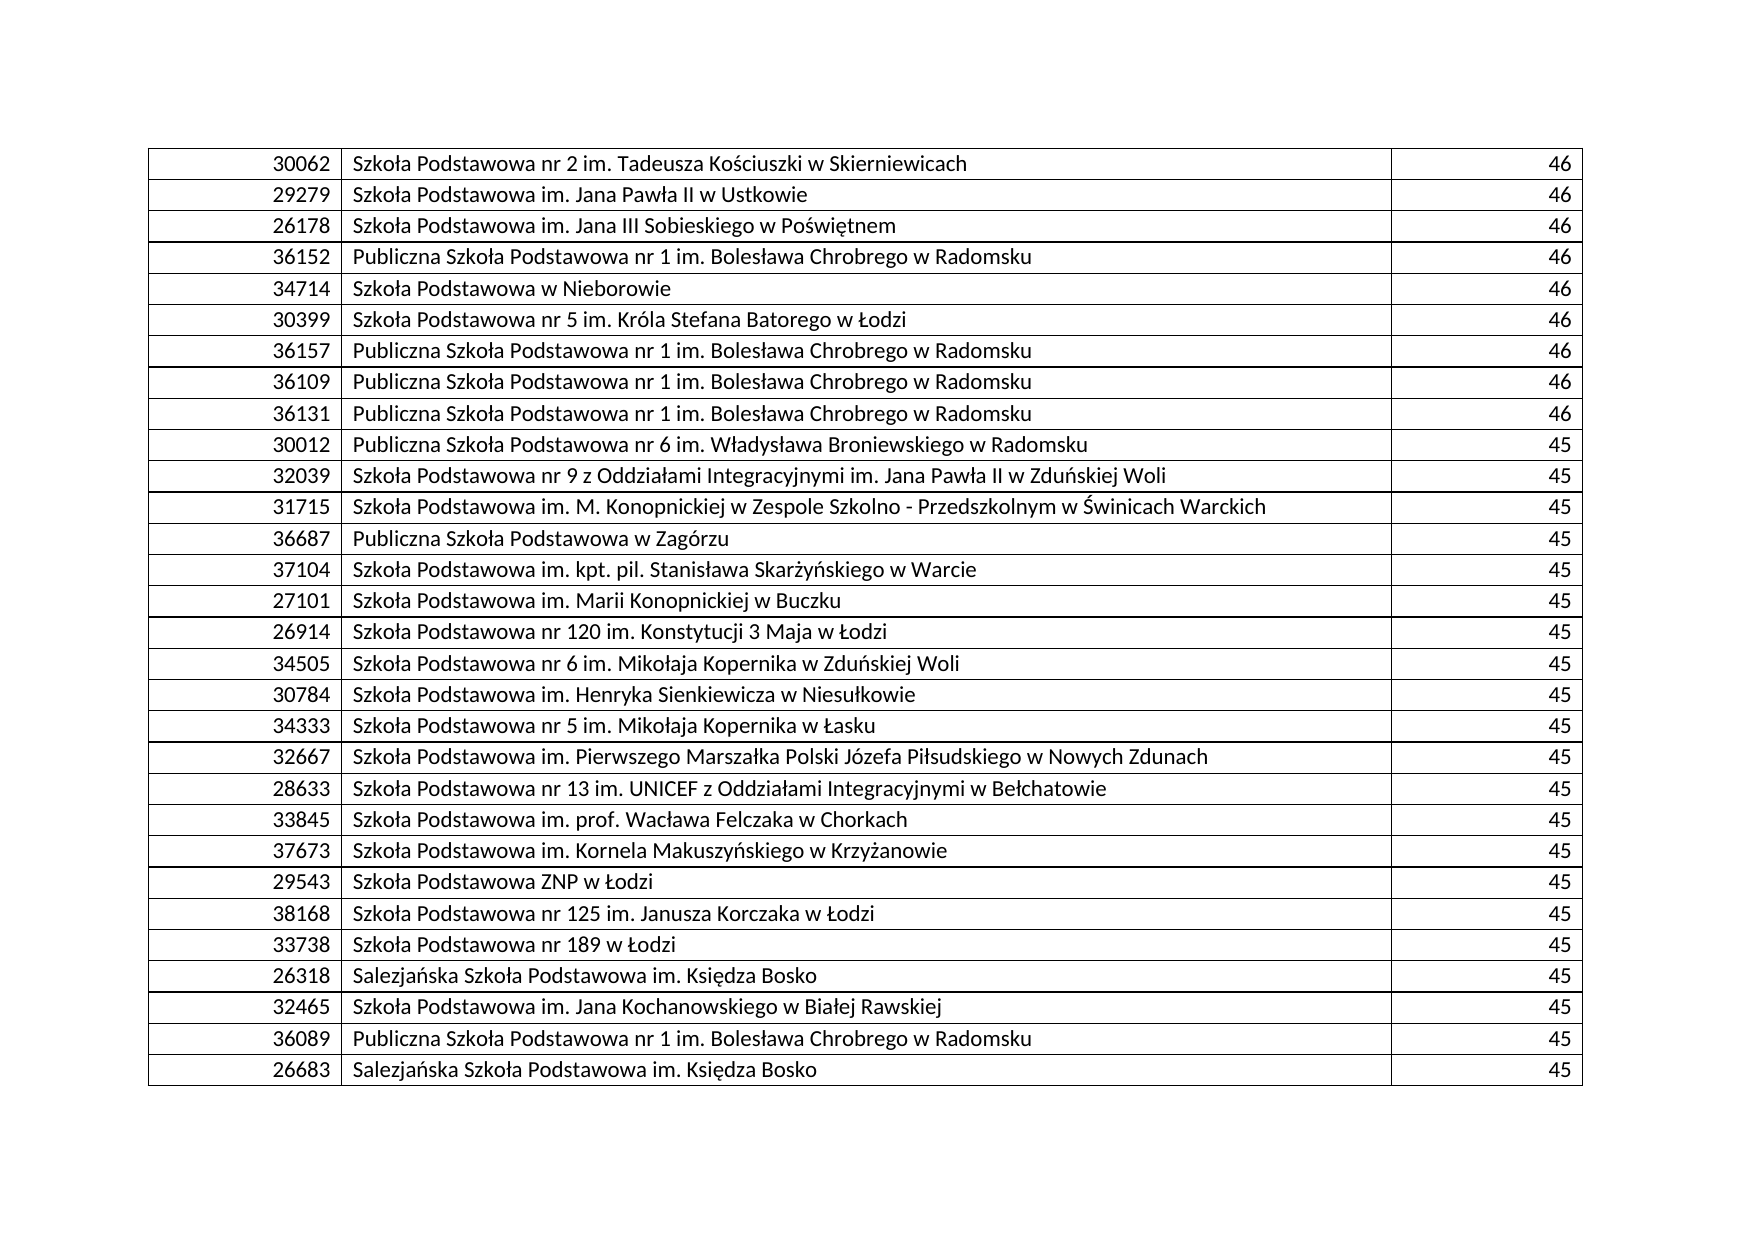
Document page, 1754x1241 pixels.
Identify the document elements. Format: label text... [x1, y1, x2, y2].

table_cell Szkoła Podstawowa nr 120 im. Konstytucji 3 Maja w Łodzi [342, 618, 1391, 648]
table_cell 33845 [149, 805, 341, 835]
table_cell 36687 [149, 524, 341, 554]
table_cell Szkoła Podstawowa im. M. Konopnickiej w Zespole Szkolno - Przedszkolnym w Świnicach Warckich [342, 493, 1391, 523]
table_cell 36109 [149, 368, 341, 398]
table_cell Publiczna Szkoła Podstawowa nr 1 im. Bolesława Chrobrego w Radomsku [342, 243, 1391, 273]
table_cell 45 [1392, 993, 1582, 1023]
table_cell 37673 [149, 836, 341, 866]
table_cell Szkoła Podstawowa nr 5 im. Mikołaja Kopernika w Łasku [342, 711, 1391, 741]
table_cell 45 [1392, 961, 1582, 991]
table_cell 30062 [149, 149, 341, 179]
table_cell Publiczna Szkoła Podstawowa nr 1 im. Bolesława Chrobrego w Radomsku [342, 399, 1391, 429]
table_cell Publiczna Szkoła Podstawowa nr 6 im. Władysława Broniewskiego w Radomsku [342, 430, 1391, 460]
table_cell 45 [1392, 680, 1582, 710]
table_cell 32465 [149, 993, 341, 1023]
table_cell 46 [1392, 211, 1582, 241]
table_cell 45 [1392, 899, 1582, 929]
table_cell 30784 [149, 680, 341, 710]
table_cell 46 [1392, 274, 1582, 304]
table_cell 45 [1392, 805, 1582, 835]
table_cell Publiczna Szkoła Podstawowa nr 1 im. Bolesława Chrobrego w Radomsku [342, 336, 1391, 366]
table_cell 26178 [149, 211, 341, 241]
table_cell 28633 [149, 774, 341, 804]
table_cell 31715 [149, 493, 341, 523]
table_cell 46 [1392, 305, 1582, 335]
table_cell Szkoła Podstawowa nr 2 im. Tadeusza Kościuszki w Skierniewicach [342, 149, 1391, 179]
table_cell 36089 [149, 1024, 341, 1054]
table_cell 30012 [149, 430, 341, 460]
table_cell Szkoła Podstawowa im. Kornela Makuszyńskiego w Krzyżanowie [342, 836, 1391, 866]
table_cell 34333 [149, 711, 341, 741]
table_cell Szkoła Podstawowa nr 189 w Łodzi [342, 930, 1391, 960]
table_cell 45 [1392, 430, 1582, 460]
table_cell 37104 [149, 555, 341, 585]
table_cell 45 [1392, 930, 1582, 960]
table_cell Szkoła Podstawowa im. kpt. pil. Stanisława Skarżyńskiego w Warcie [342, 555, 1391, 585]
table_cell 45 [1392, 493, 1582, 523]
table_cell 32667 [149, 743, 341, 773]
table_cell 45 [1392, 711, 1582, 741]
table_cell Szkoła Podstawowa im. Jana Kochanowskiego w Białej Rawskiej [342, 993, 1391, 1023]
table_cell Szkoła Podstawowa w Nieborowie [342, 274, 1391, 304]
table_cell 36157 [149, 336, 341, 366]
table_cell 29543 [149, 868, 341, 898]
table_cell 34505 [149, 649, 341, 679]
table_cell Szkoła Podstawowa nr 9 z Oddziałami Integracyjnymi im. Jana Pawła II w Zduńskiej Woli [342, 461, 1391, 491]
table_cell 45 [1392, 868, 1582, 898]
table_cell Szkoła Podstawowa nr 13 im. UNICEF z Oddziałami Integracyjnymi w Bełchatowie [342, 774, 1391, 804]
table_cell 45 [1392, 555, 1582, 585]
table_cell 45 [1392, 586, 1582, 616]
table_cell 45 [1392, 836, 1582, 866]
table_cell 45 [1392, 461, 1582, 491]
table_cell Publiczna Szkoła Podstawowa w Zagórzu [342, 524, 1391, 554]
table_cell 46 [1392, 180, 1582, 210]
table_cell 26683 [149, 1055, 341, 1085]
table_cell Szkoła Podstawowa im. Jana Pawła II w Ustkowie [342, 180, 1391, 210]
table_cell 46 [1392, 368, 1582, 398]
table_cell 33738 [149, 930, 341, 960]
table_cell 26914 [149, 618, 341, 648]
table_cell Salezjańska Szkoła Podstawowa im. Księdza Bosko [342, 961, 1391, 991]
table_cell Szkoła Podstawowa nr 6 im. Mikołaja Kopernika w Zduńskiej Woli [342, 649, 1391, 679]
table_cell 45 [1392, 774, 1582, 804]
table_cell Szkoła Podstawowa im. Jana III Sobieskiego w Poświętnem [342, 211, 1391, 241]
table_cell Szkoła Podstawowa ZNP w Łodzi [342, 868, 1391, 898]
table_cell 32039 [149, 461, 341, 491]
table_cell Szkoła Podstawowa im. Henryka Sienkiewicza w Niesułkowie [342, 680, 1391, 710]
table_cell Szkoła Podstawowa im. Marii Konopnickiej w Buczku [342, 586, 1391, 616]
table_cell 46 [1392, 243, 1582, 273]
table_cell 26318 [149, 961, 341, 991]
table_cell Szkoła Podstawowa nr 5 im. Króla Stefana Batorego w Łodzi [342, 305, 1391, 335]
table_cell 46 [1392, 399, 1582, 429]
table_cell Szkoła Podstawowa im. Pierwszego Marszałka Polski Józefa Piłsudskiego w Nowych Zdunach [342, 743, 1391, 773]
table_cell 38168 [149, 899, 341, 929]
table_cell 30399 [149, 305, 341, 335]
table_cell 36152 [149, 243, 341, 273]
table_cell 46 [1392, 336, 1582, 366]
table_cell 46 [1392, 149, 1582, 179]
table_cell Szkoła Podstawowa im. prof. Wacława Felczaka w Chorkach [342, 805, 1391, 835]
table_cell 29279 [149, 180, 341, 210]
table_cell 45 [1392, 1024, 1582, 1054]
table_cell 45 [1392, 1055, 1582, 1085]
table_cell Publiczna Szkoła Podstawowa nr 1 im. Bolesława Chrobrego w Radomsku [342, 1024, 1391, 1054]
table_cell 36131 [149, 399, 341, 429]
table_cell 45 [1392, 524, 1582, 554]
table_cell 34714 [149, 274, 341, 304]
table_cell Publiczna Szkoła Podstawowa nr 1 im. Bolesława Chrobrego w Radomsku [342, 368, 1391, 398]
table_cell Szkoła Podstawowa nr 125 im. Janusza Korczaka w Łodzi [342, 899, 1391, 929]
table_cell 45 [1392, 618, 1582, 648]
table_cell 45 [1392, 649, 1582, 679]
table_cell Salezjańska Szkoła Podstawowa im. Księdza Bosko [342, 1055, 1391, 1085]
table_cell 45 [1392, 743, 1582, 773]
table_cell 27101 [149, 586, 341, 616]
